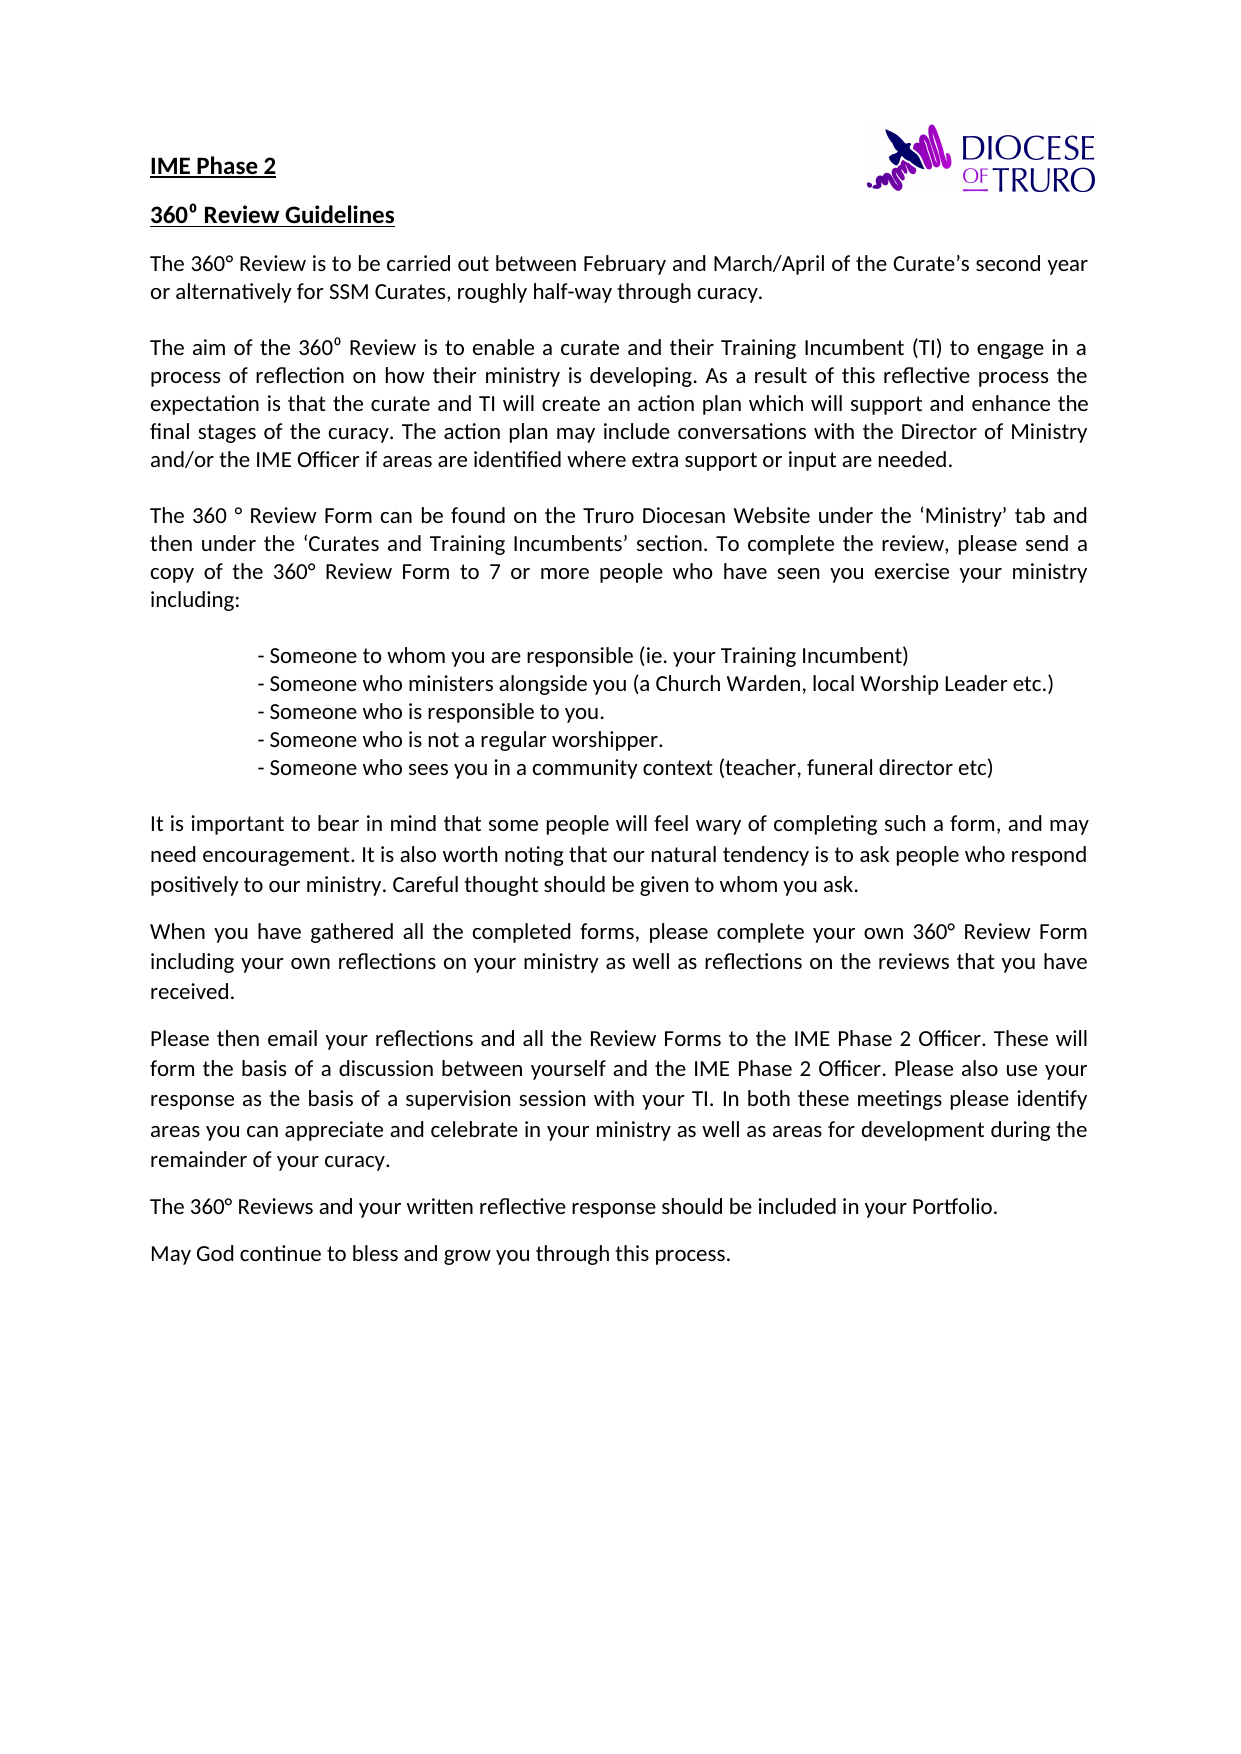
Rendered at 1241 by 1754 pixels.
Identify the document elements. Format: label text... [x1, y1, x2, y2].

text - Someone to whom you are responsible (ie. your Training Incumbent) [150, 641, 1090, 669]
text 360⁰ Review Guidelines [150, 199, 1090, 230]
text Please then email your reflections and all the Review Forms to the IME Phase 2 Officer. These will form the basis of a discussion between yourself and the IME Phase 2 Officer. Please also use your response as the basis of a supervision session with your TI. In both these meetings please identify areas you can appreciate and celebrate in your ministry as well as areas for development during the remainder of your curacy. [150, 1024, 1090, 1173]
text The 360° Review is to be carried out between February and March/April of the Curate’s second year or alternatively for SSM Curates, roughly half-way through curacy. [150, 249, 1090, 305]
text IME Phase 2 [150, 150, 866, 181]
text - Someone who ministers alongside you (a Church Warden, local Worship Leader etc.) [150, 669, 1090, 697]
picture [866, 124, 1096, 193]
text When you have gathered all the completed forms, please complete your own 360° Review Form including your own reflections on your ministry as well as reflections on the reviews that you have received. [150, 917, 1090, 1005]
text - Someone who sees you in a community context (teacher, funeral director etc) [150, 753, 1090, 782]
text May God continue to bless and grow you through this process. [150, 1239, 1090, 1267]
text It is important to bear in mind that some people will feel wary of completing such a form, and may need encouragement. It is also worth noting that our natural tendency is to ask people who respond positively to our ministry. Careful thought should be given to whom you ask. [150, 809, 1090, 898]
text The aim of the 360⁰ Review is to enable a curate and their Training Incumbent (TI) to engage in a process of reflection on how their ministry is developing. As a result of this reflective process the expectation is that the curate and TI will create an action plan which will support and enhance the final stages of the curacy. The action plan may include conversations with the Director of Ministry and/or the IME Officer if areas are identified where extra support or input are needed. [150, 333, 1090, 473]
text The 360 ° Review Form can be found on the Truro Diocesan Website under the ‘Ministry’ tab and then under the ‘Curates and Training Incumbents’ section. To complete the review, please send a copy of the 360° Review Form to 7 or more people who have seen you exercise your ministry including: [150, 501, 1090, 613]
text - Someone who is not a regular worshipper. [150, 726, 1090, 753]
text - Someone who is responsible to you. [150, 697, 1090, 726]
text The 360° Reviews and your written reflective response should be included in your Portfolio. [150, 1192, 1090, 1220]
